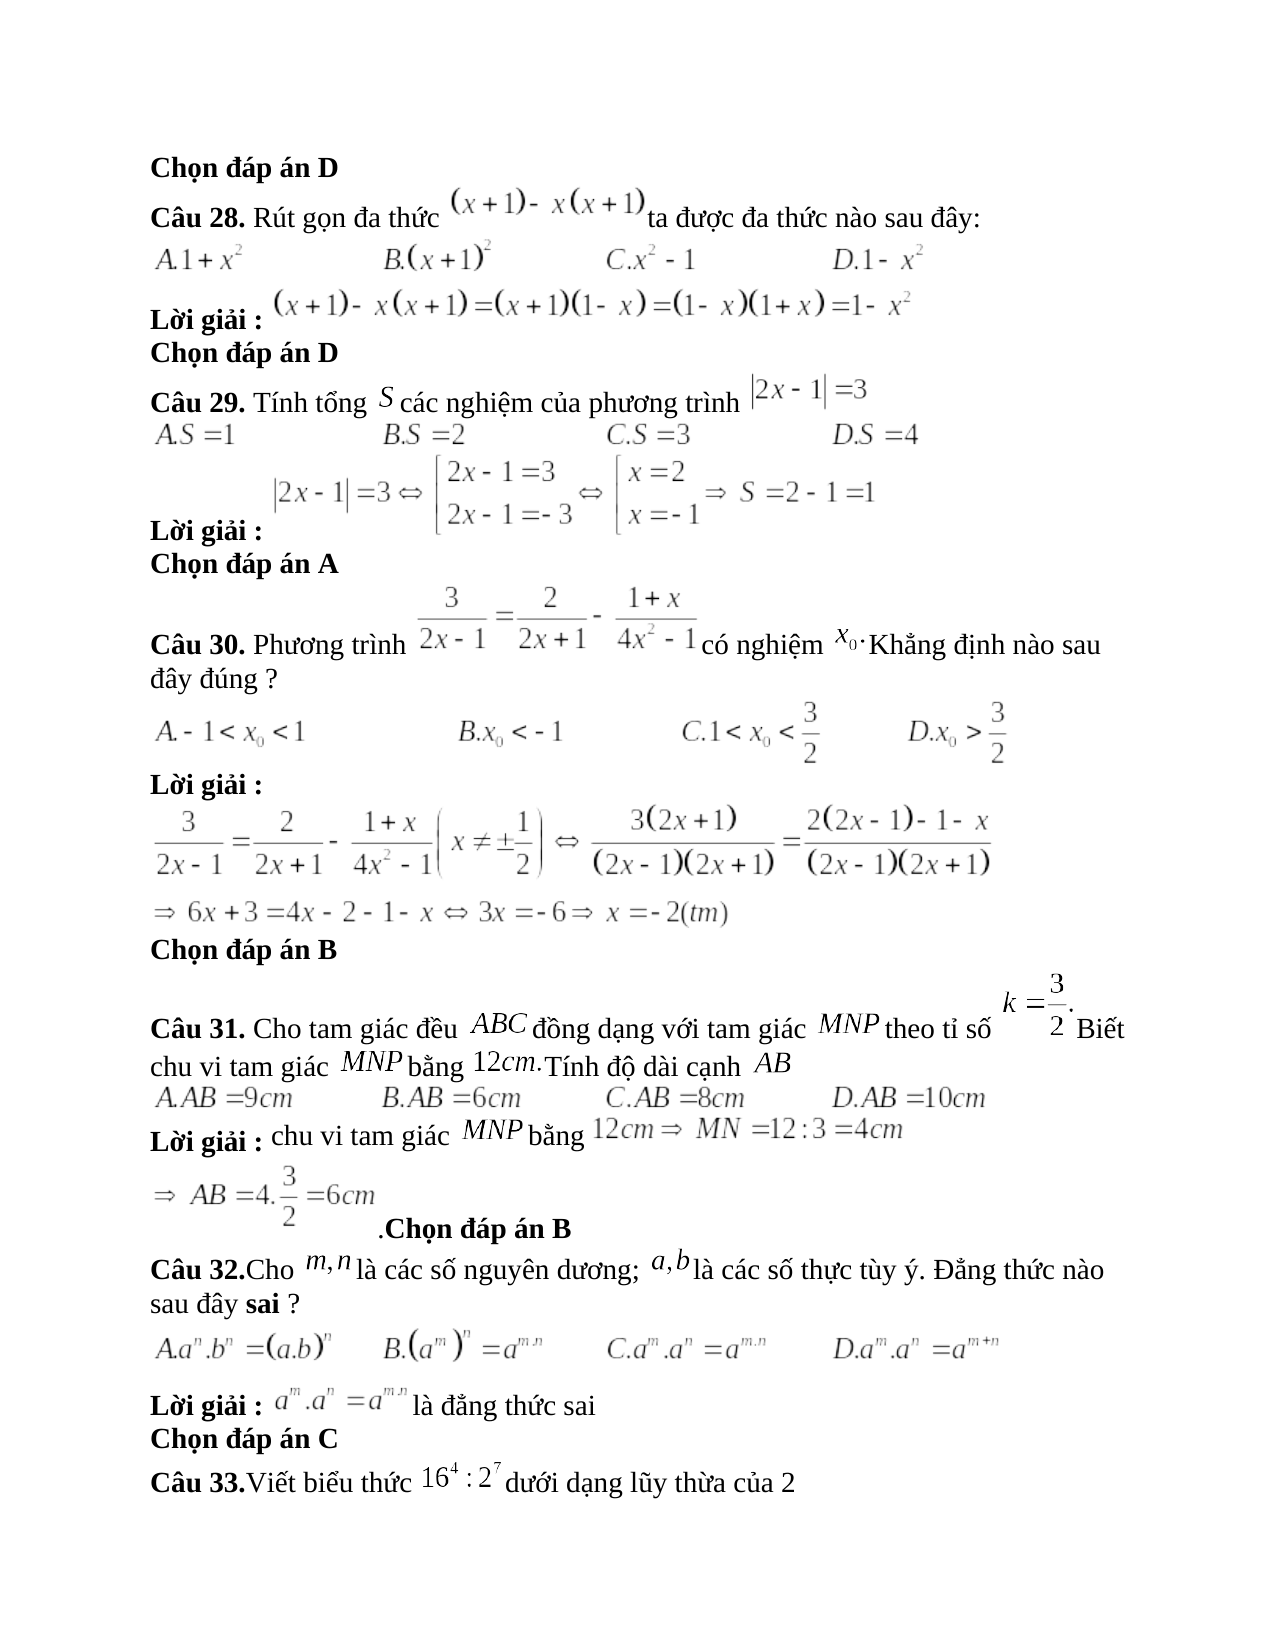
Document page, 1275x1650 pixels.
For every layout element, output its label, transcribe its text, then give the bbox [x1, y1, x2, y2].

text Chọn đáp án B [150, 932, 1125, 966]
text Lời giải : chu vi tam giác bằng [150, 1114, 1125, 1158]
text Câu 29. Tính tổng các nghiệm của phương trình [150, 369, 1125, 419]
text .Chọn đáp án B [150, 1158, 1125, 1244]
text Lời giải : [150, 283, 1125, 336]
text Câu 31. Cho tam giác đều đồng dạng với tam giác theo tỉ số Biết chu vi tam giác bằng Tính độ dài cạnh [150, 966, 1125, 1082]
text Câu 32.Cho là các số nguyên dương; là các số thực tùy ý. Đẳng thức nào sau đây sai ? [150, 1244, 1125, 1319]
text Câu 28. Rút gọn đa thức ta được đa thức nào sau đây: [150, 183, 1125, 233]
text Câu 30. Phương trình có nghiệm Khẳng định nào sau đây đúng ? [150, 580, 1125, 694]
text Chọn đáp án A [150, 546, 1125, 580]
text Lời giải : [150, 767, 1125, 801]
text Chọn đáp án C [150, 1422, 1125, 1455]
text Câu 33.Viết biểu thức dưới dạng lũy thừa của 2 [150, 1455, 1125, 1499]
text Lời giải : [150, 450, 1125, 546]
text Chọn đáp án D [150, 150, 1125, 183]
text Chọn đáp án D [150, 336, 1125, 369]
text Lời giải : là đẳng thức sai [150, 1378, 1125, 1422]
